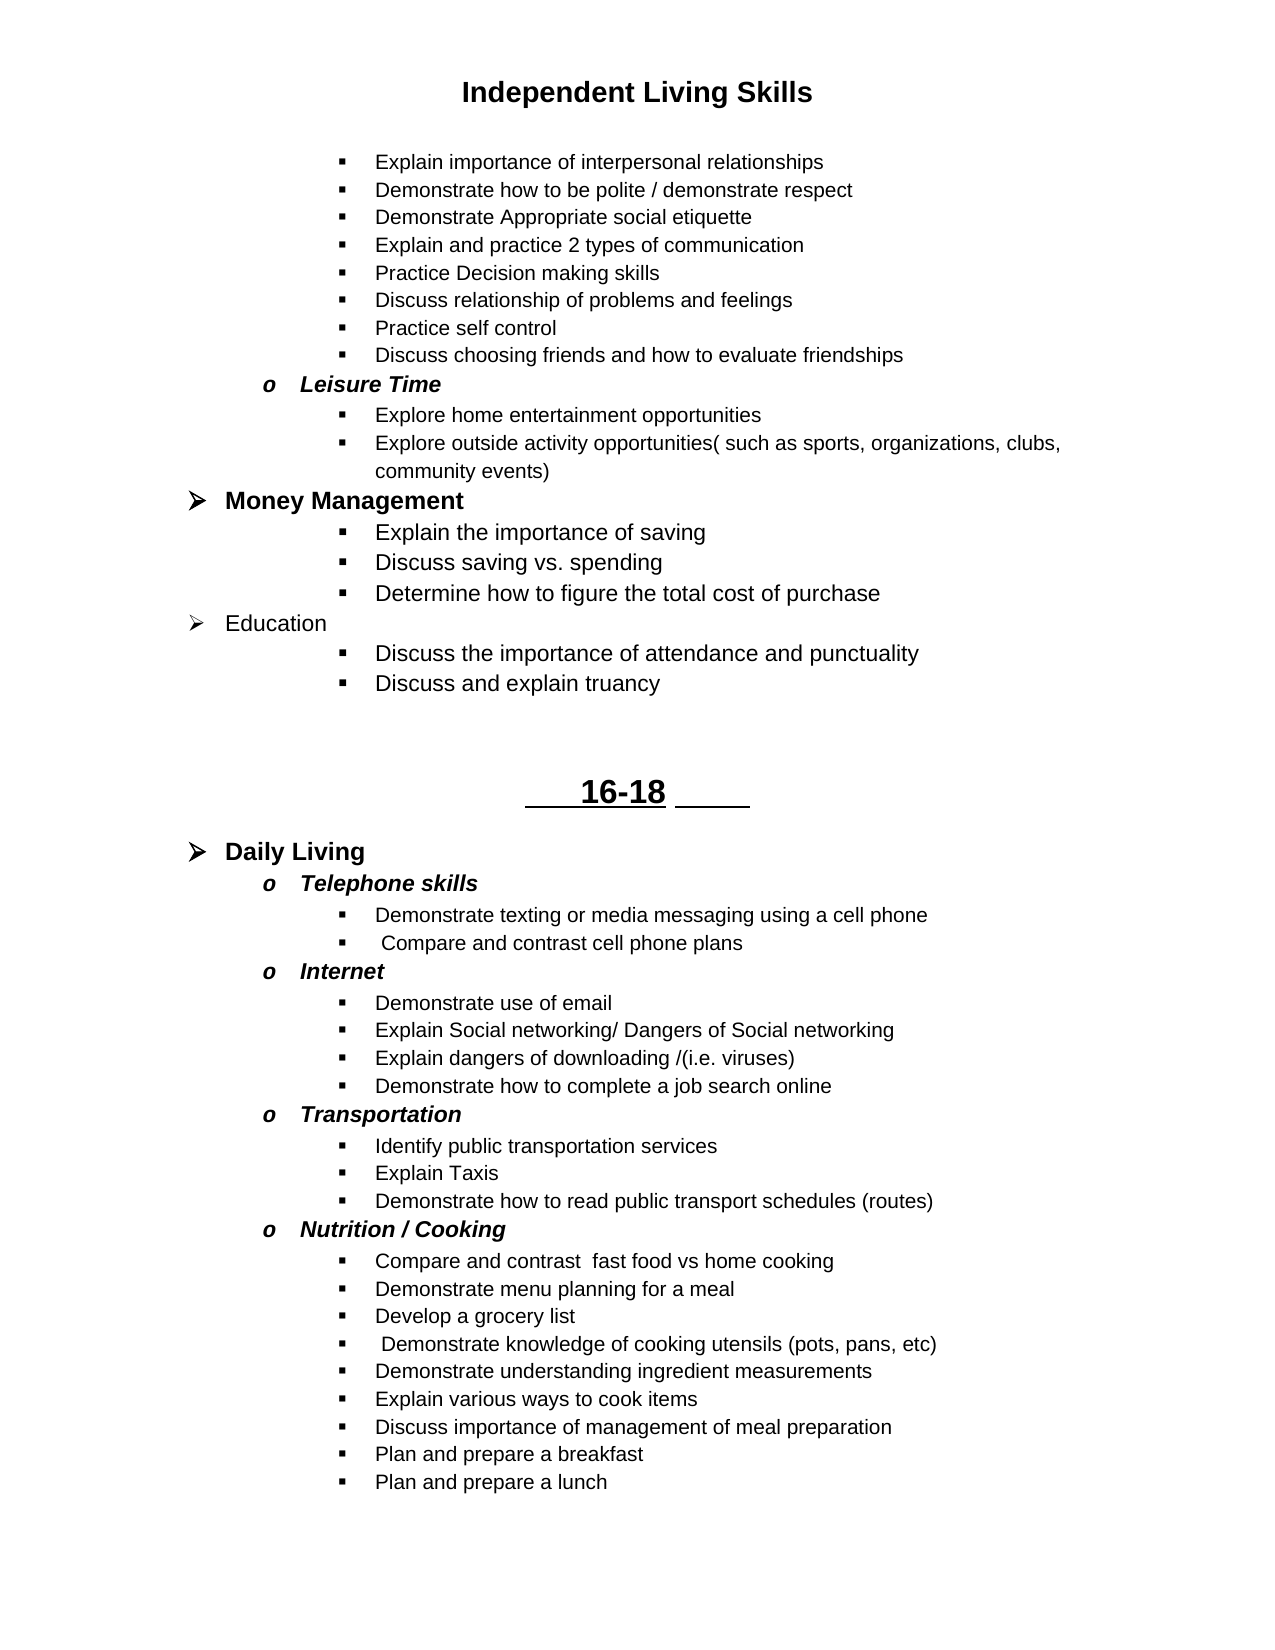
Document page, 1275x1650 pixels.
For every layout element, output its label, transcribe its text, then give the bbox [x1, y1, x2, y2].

list Explain Social networking/ Dangers of Social networking [337, 1018, 1125, 1042]
list Plan and prepare a lunch [337, 1470, 1125, 1494]
list Explain various ways to cook items [337, 1387, 1125, 1411]
list Discuss and explain truancy [337, 670, 1125, 697]
list Discuss saving vs. spending [337, 549, 1125, 576]
list Explore home entertainment opportunities [337, 403, 1125, 427]
list Explain and practice 2 types of communication [337, 233, 1125, 257]
list Leisure Time [262, 371, 1125, 399]
list Education [187, 610, 1125, 636]
list Demonstrate knowledge of cooking utensils (pots, pans, etc) [337, 1332, 1125, 1356]
list Compare and contrast cell phone plans [337, 931, 1125, 954]
list Practice self control [337, 316, 1125, 340]
list Demonstrate menu planning for a meal [337, 1276, 1125, 1301]
list Demonstrate how to be polite / demonstrate respect [337, 178, 1125, 202]
list Nutrition / Cooking [262, 1216, 1125, 1245]
list Internet [262, 958, 1125, 986]
list Explore outside activity opportunities( such as sports, organizations, clubs, community events) [337, 431, 1125, 482]
list Demonstrate understanding ingredient measurements [337, 1359, 1125, 1383]
list Demonstrate how to complete a job search online [337, 1073, 1125, 1097]
list Daily Living [187, 837, 1125, 866]
list Demonstrate use of email [337, 991, 1125, 1015]
list Discuss importance of management of meal preparation [337, 1414, 1125, 1438]
list Explain dangers of downloading /(i.e. viruses) [337, 1046, 1125, 1070]
list Discuss the importance of attendance and punctuality [337, 640, 1125, 666]
list Practice Decision making skills [337, 260, 1125, 284]
list Determine how to figure the total cost of purchase [337, 579, 1125, 606]
list Identify public transportation services [337, 1133, 1125, 1158]
list Telephone skills [262, 870, 1125, 899]
list Explain importance of interpersonal relationships [337, 150, 1125, 174]
list Compare and contrast fast food vs home cooking [337, 1249, 1125, 1273]
list Discuss relationship of problems and feelings [337, 288, 1125, 312]
list Discuss choosing friends and how to evaluate friendships [337, 343, 1125, 367]
list Transportation [262, 1101, 1125, 1129]
list Demonstrate texting or media messaging using a cell phone [337, 903, 1125, 927]
list Explain the importance of saving [337, 519, 1125, 546]
list Plan and prepare a breakfast [337, 1442, 1125, 1466]
list Develop a grocery list [337, 1304, 1125, 1328]
list Demonstrate how to read public transport schedules (routes) [337, 1189, 1125, 1213]
list Demonstrate Appropriate social etiquette [337, 205, 1125, 229]
text 16-18 [150, 772, 1125, 811]
list Explain Taxis [337, 1161, 1125, 1185]
list Money Management [187, 486, 1125, 515]
